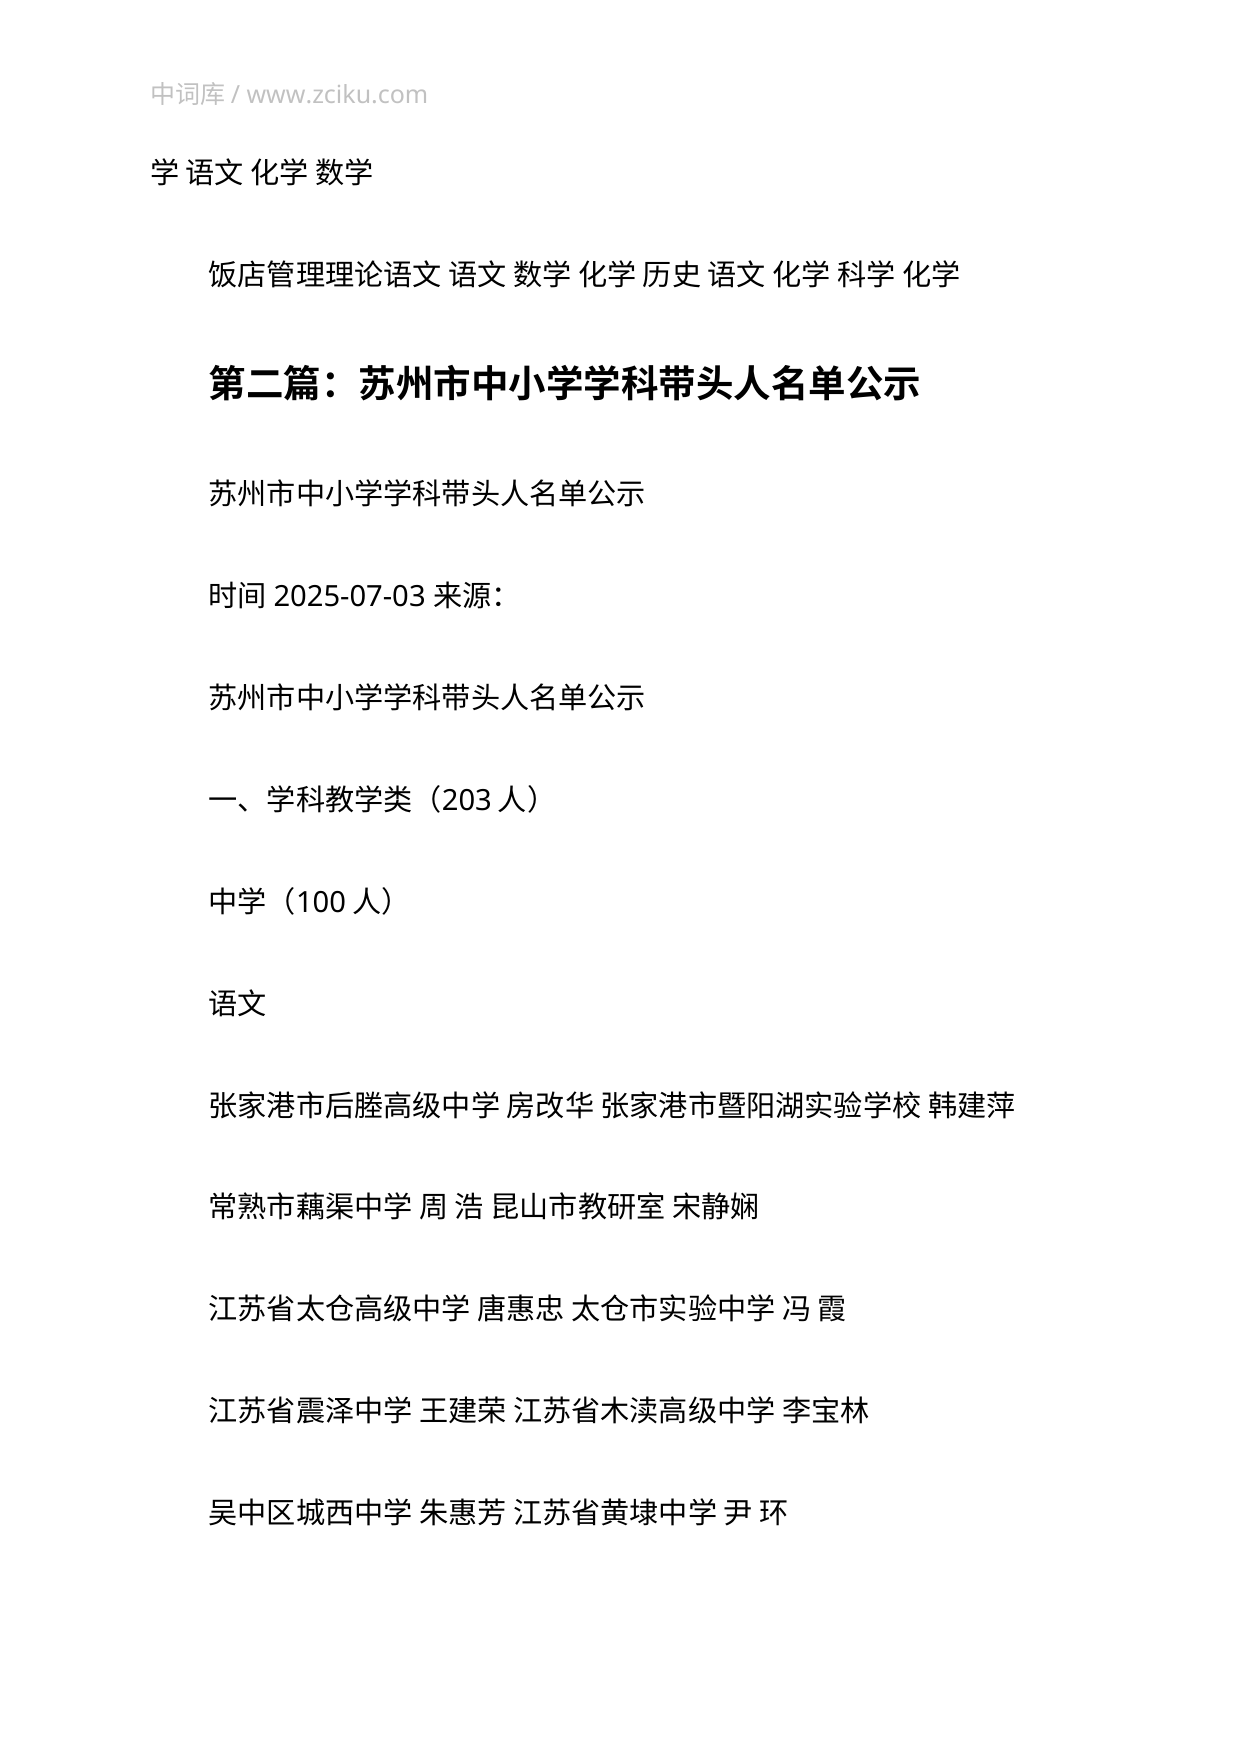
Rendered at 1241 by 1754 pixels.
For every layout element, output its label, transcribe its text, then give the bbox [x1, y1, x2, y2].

text 苏州市中小学学科带头人名单公示 [150, 471, 1090, 513]
text 苏州市中小学学科带头人名单公示 [150, 675, 1090, 717]
text 时间 2025-07-03 来源： [150, 573, 1090, 615]
text 江苏省震泽中学 王建荣 江苏省木渎高级中学 李宝林 [150, 1387, 1090, 1430]
text 饭店管理理论语文 语文 数学 化学 历史 语文 化学 科学 化学 [150, 252, 1090, 294]
text 中学（100人） [150, 878, 1090, 921]
text 一、学科教学类（203人） [150, 776, 1090, 819]
text 第二篇：苏州市中小学学科带头人名单公示 [150, 353, 1090, 408]
text 张家港市后塍高级中学 房改华 张家港市暨阳湖实验学校 韩建萍 [150, 1082, 1090, 1124]
text 语文 [150, 980, 1090, 1023]
text 江苏省太仓高级中学 唐惠忠 太仓市实验中学 冯 霞 [150, 1286, 1090, 1328]
text 吴中区城西中学 朱惠芳 江苏省黄埭中学 尹 环 [150, 1489, 1090, 1532]
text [150, 150, 1090, 192]
text 常熟市藕渠中学 周 浩 昆山市教研室 宋静娴 [150, 1184, 1090, 1226]
